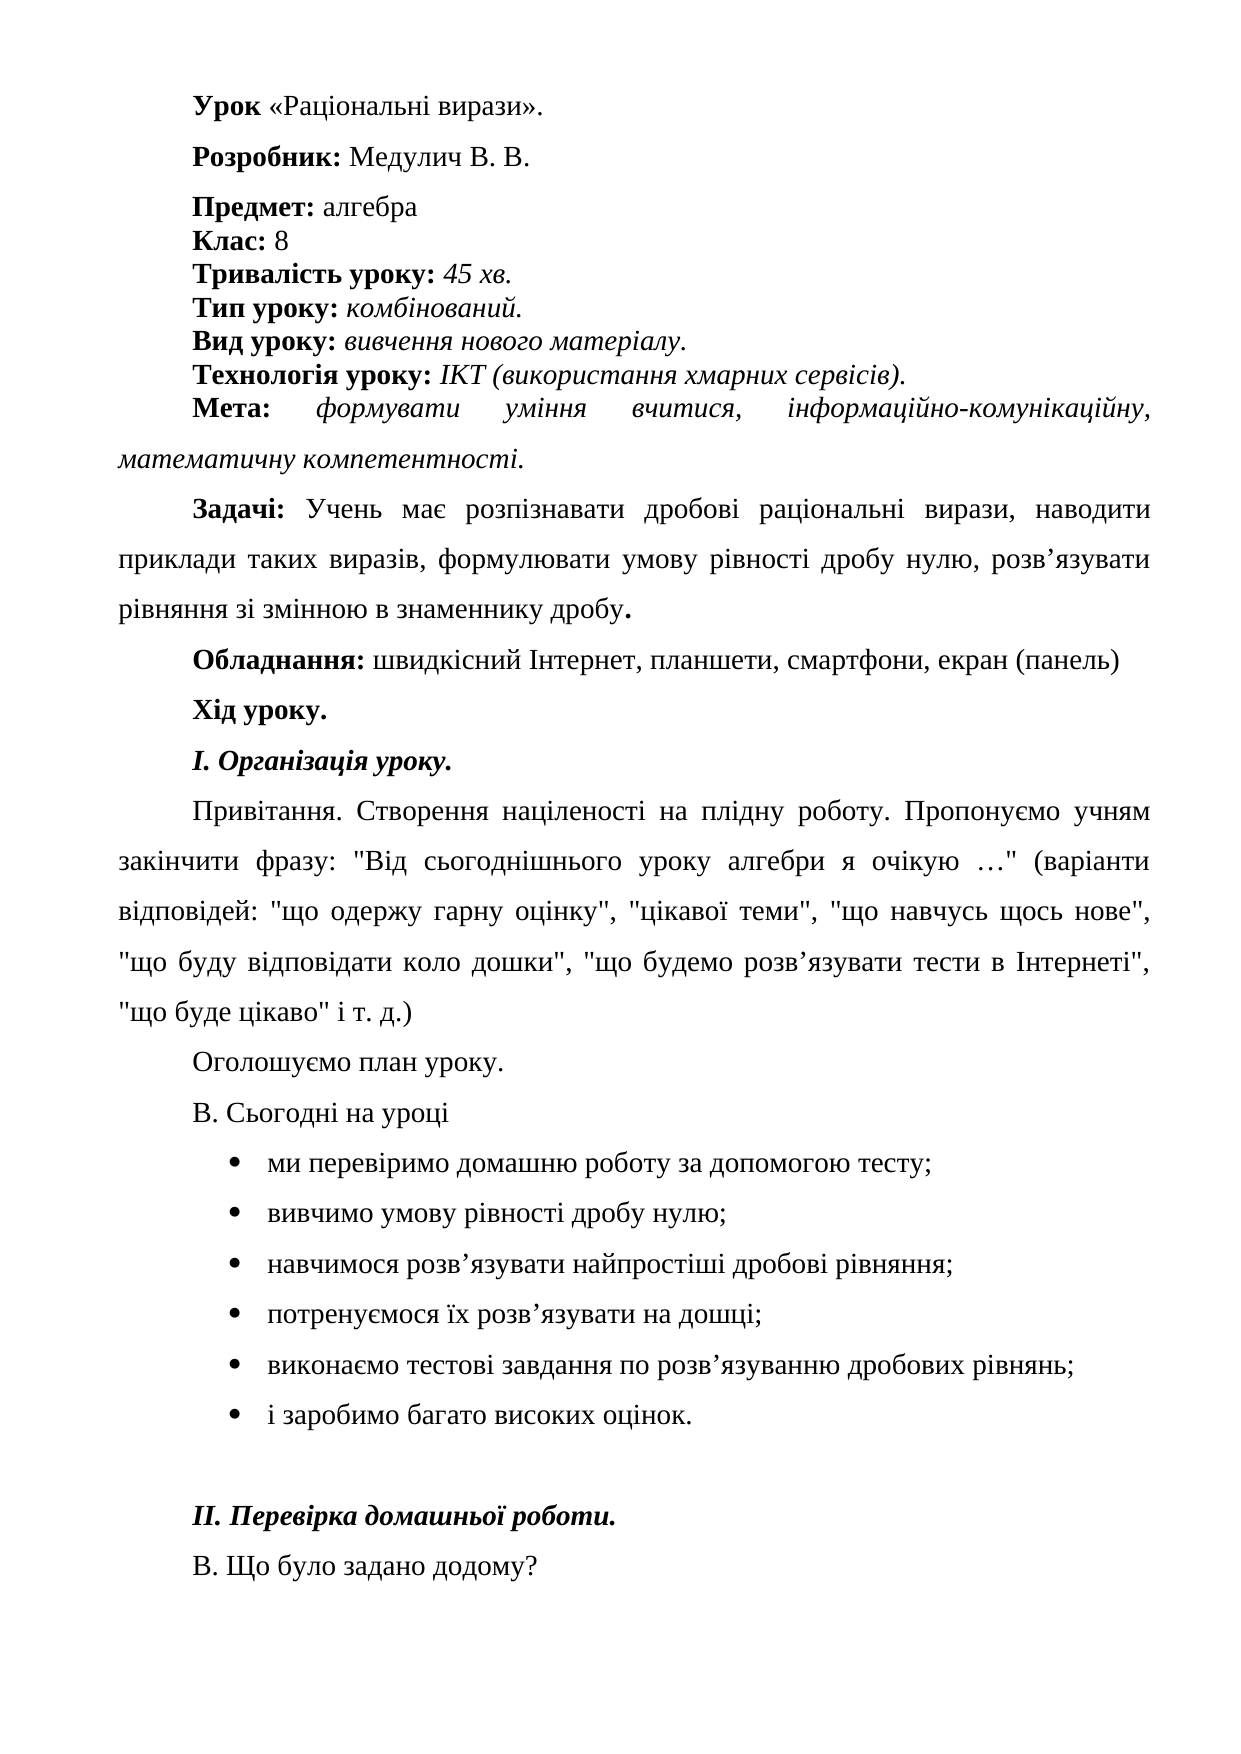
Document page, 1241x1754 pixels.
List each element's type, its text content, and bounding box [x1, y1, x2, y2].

text Предмет: алгебра [118, 189, 1152, 223]
list виконаємо тестові завдання по розв’язуванню дробових рівнянь; [229, 1347, 1152, 1380]
text Розробник: Медулич В. В. [118, 139, 1152, 172]
text Тип уроку: комбінований. [118, 290, 1152, 323]
text ІІ. Перевірка домашньої роботи. [118, 1498, 1152, 1531]
list ми перевіримо домашню роботу за допомогою тесту; [229, 1145, 1152, 1179]
list і заробимо багато високих оцінок. [229, 1397, 1152, 1431]
text Вид уроку: вивчення нового матеріалу. [118, 323, 1152, 357]
text Мета: формувати уміння вчитися, інформаційно-комунікаційну, математичну компетентності. [118, 390, 1152, 474]
text Оголошуємо план уроку. [118, 1044, 1152, 1078]
text Хід уроку. [118, 692, 1152, 726]
list навчимося розв’язувати найпростіші дробові рівняння; [229, 1246, 1152, 1279]
list потренуємося їх розв’язувати на дошці; [229, 1296, 1152, 1330]
list вивчимо умову рівності дробу нулю; [229, 1196, 1152, 1229]
text В. Що було задано додому? [118, 1548, 1152, 1582]
text В. Сьогодні на уроці [118, 1095, 1152, 1128]
text Обладнання: швидкісний Інтернет, планшети, смартфони, екран (панель) [118, 642, 1152, 676]
text Задачі: Учень має розпізнавати дробові раціональні вирази, наводити приклади таких виразів, формулювати умову рівності дробу нулю, розв’язувати рівняння зі змінною в знаменнику дробу. [118, 491, 1152, 625]
text Тривалість уроку: 45 хв. [118, 256, 1152, 290]
text Технологія уроку: ІКТ (використання хмарних сервісів). [118, 357, 1152, 390]
text Клас: 8 [118, 223, 1152, 256]
text І. Організація уроку. [118, 743, 1152, 776]
text Урок «Раціональні вирази». [118, 88, 1152, 122]
text Привітання. Створення націленості на плідну роботу. Пропонуємо учням закінчити фразу: "Від сьогоднішнього уроку алгебри я очікую …" (варіанти відповідей: "що одержу гарну оцінку", "цікавої теми", "що навчусь щось нове", "що буду відповідати коло дошки", "що будемо розв’язувати тести в Інтернеті", "що буде цікаво" і т. д.) [118, 793, 1152, 1028]
